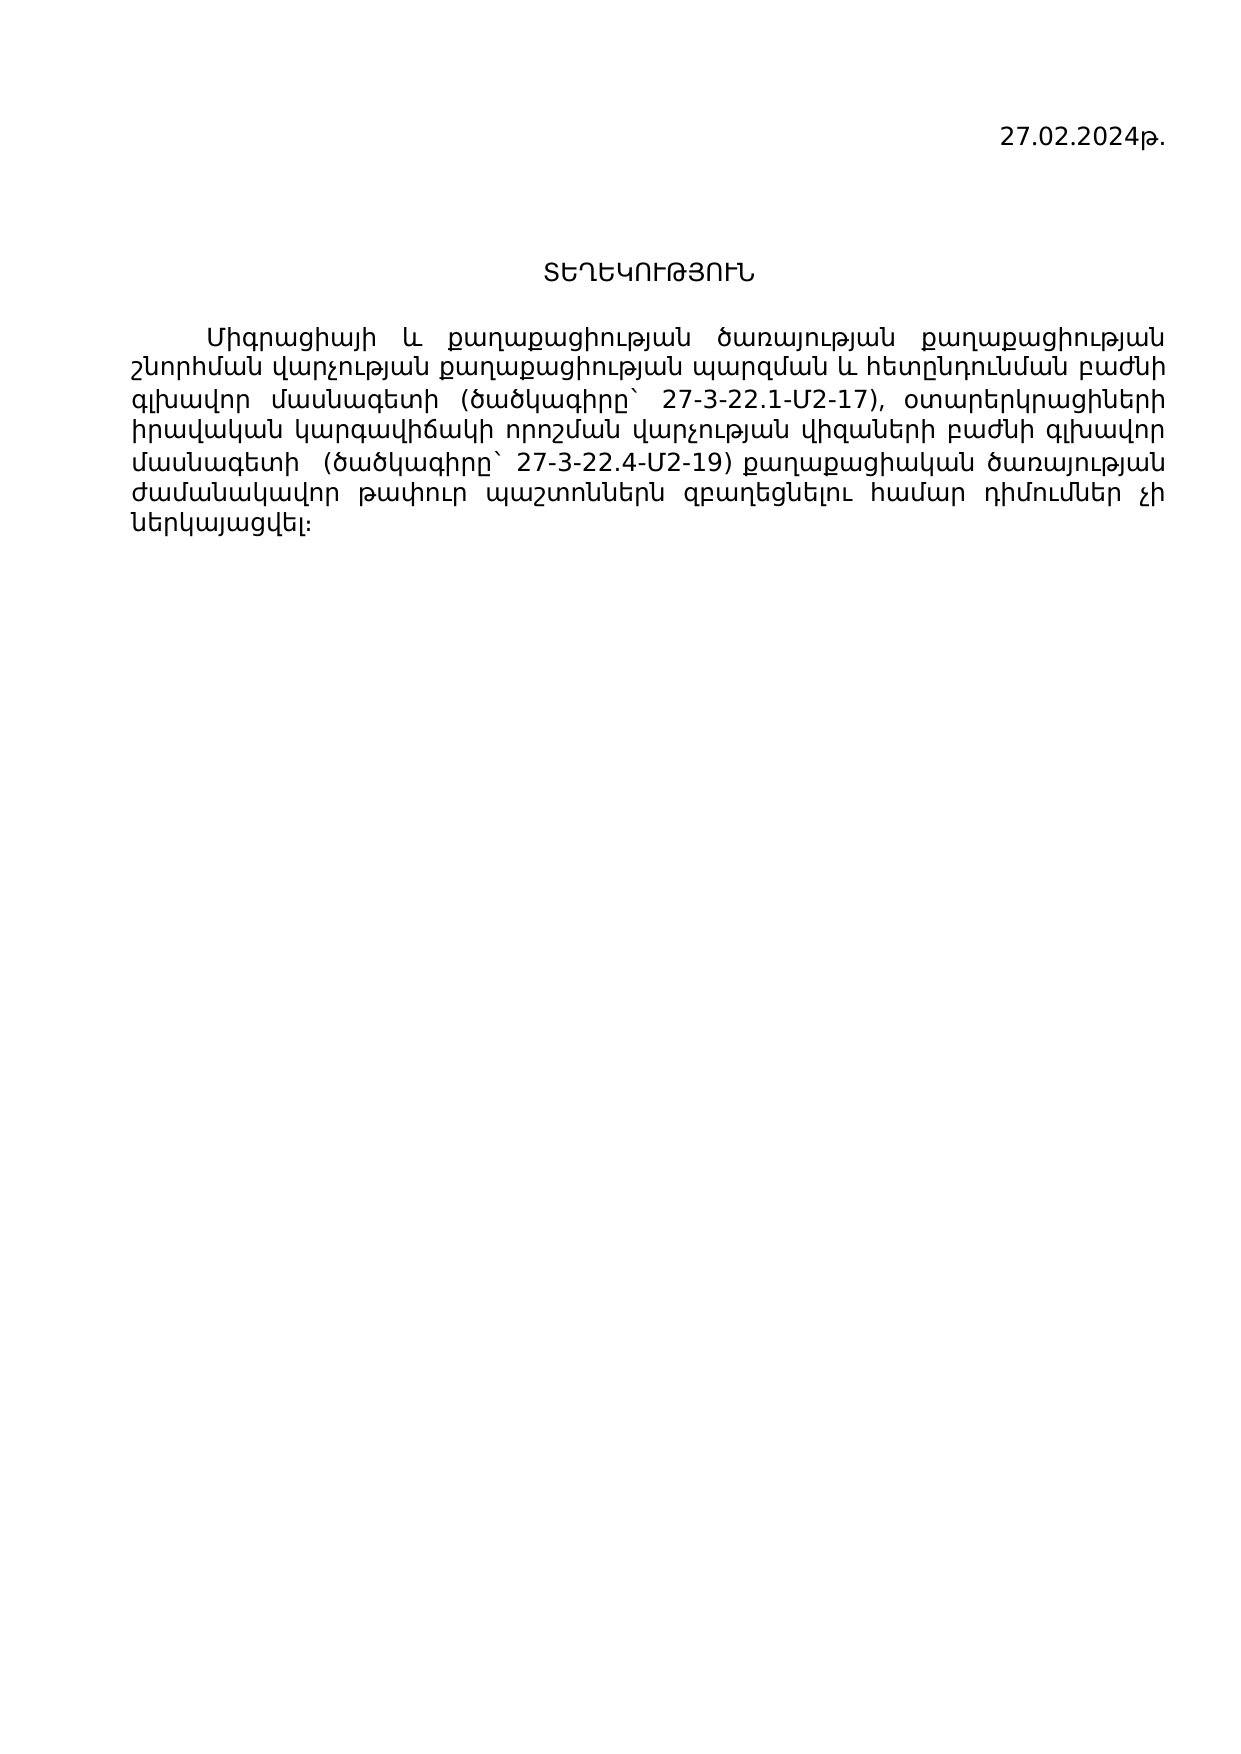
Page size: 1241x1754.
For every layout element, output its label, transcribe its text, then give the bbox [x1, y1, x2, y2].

text ՏԵՂԵԿՈՒԹՅՈՒՆ [131, 255, 1167, 289]
text Միգրացիայի և քաղաքացիության ծառայության քաղաքացիության շնորհման վարչության քաղաքացիության պարզման և հետընդունման բաժնի գլխավոր մասնագետի (ծածկագիրը` 27-3-22.1-Մ2-17), օտարերկրացիների իրավական կարգավիճակի որոշման վարչության վիզաների բաժնի գլխավոր մասնագետի (ծածկագիրը` 27-3-22.4-Մ2-19) քաղաքացիական ծառայության ժամանակավոր թափուր պաշտոններն զբաղեցնելու համար դիմումներ չի ներկայացվել։ [131, 323, 1167, 537]
text 27.02.2024թ․ [131, 118, 1167, 153]
